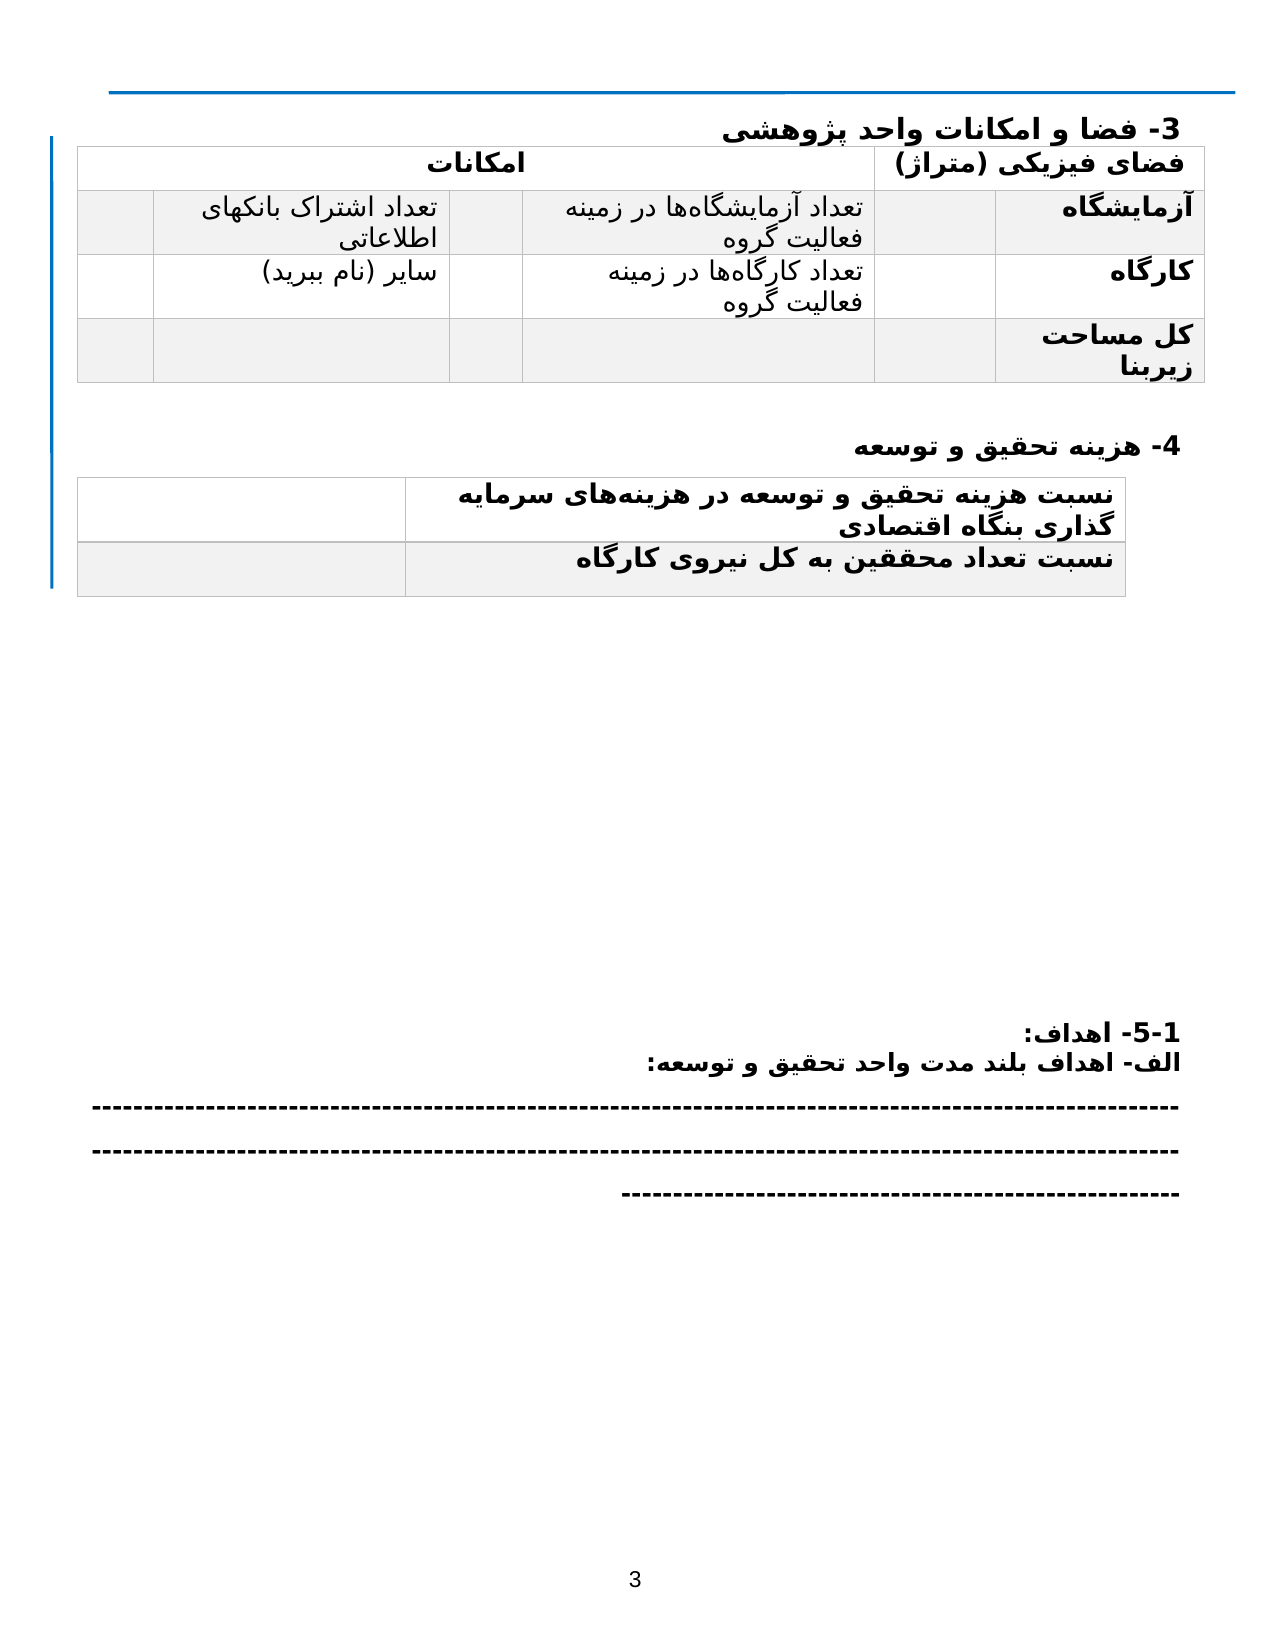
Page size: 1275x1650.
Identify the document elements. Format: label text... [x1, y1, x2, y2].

table_cell [78, 319, 153, 382]
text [89, 1092, 1181, 1209]
table_cell آزمایشگاه [996, 191, 1204, 254]
table_cell کل مساحت زیربنا [996, 319, 1204, 382]
table_cell تعداد اشتراک بانکهای اطلاعاتی [154, 191, 449, 254]
table_header نسبت هزینه تحقیق و توسعه در هزینه‌های سرمایه گذاری بنگاه اقتصادی [406, 478, 1125, 541]
text 5-1- اهداف: [89, 1017, 1181, 1048]
table_header امکانات [78, 147, 874, 190]
table_cell [875, 319, 995, 382]
text 4- هزینه تحقیق و توسعه [89, 430, 1181, 462]
table_cell [78, 543, 405, 596]
table_cell کارگاه [996, 255, 1204, 318]
table_header [78, 478, 405, 541]
table_cell [450, 319, 522, 382]
table_cell [523, 319, 874, 382]
table_cell [450, 191, 522, 254]
table_cell [450, 255, 522, 318]
text الف- اهداف بلند مدت واحد تحقیق و توسعه: [89, 1048, 1181, 1078]
table_cell تعداد کارگاه‌ها در زمینه فعالیت گروه [523, 255, 874, 318]
table_cell [78, 191, 153, 254]
table_cell [875, 255, 995, 318]
table_cell سایر (نام ببرید) [154, 255, 449, 318]
text 3- فضا و امکانات واحد پژوهشی [89, 112, 1181, 146]
table_header فضای فیزیکی (متراژ) [875, 147, 1204, 190]
table_cell [78, 255, 153, 318]
table_cell [154, 319, 449, 382]
table_cell [875, 191, 995, 254]
table_cell نسبت تعداد محققین به کل نیروی کارگاه [406, 543, 1125, 596]
table_cell تعداد آزمایشگاه‌ها در زمینه فعالیت گروه [523, 191, 874, 254]
